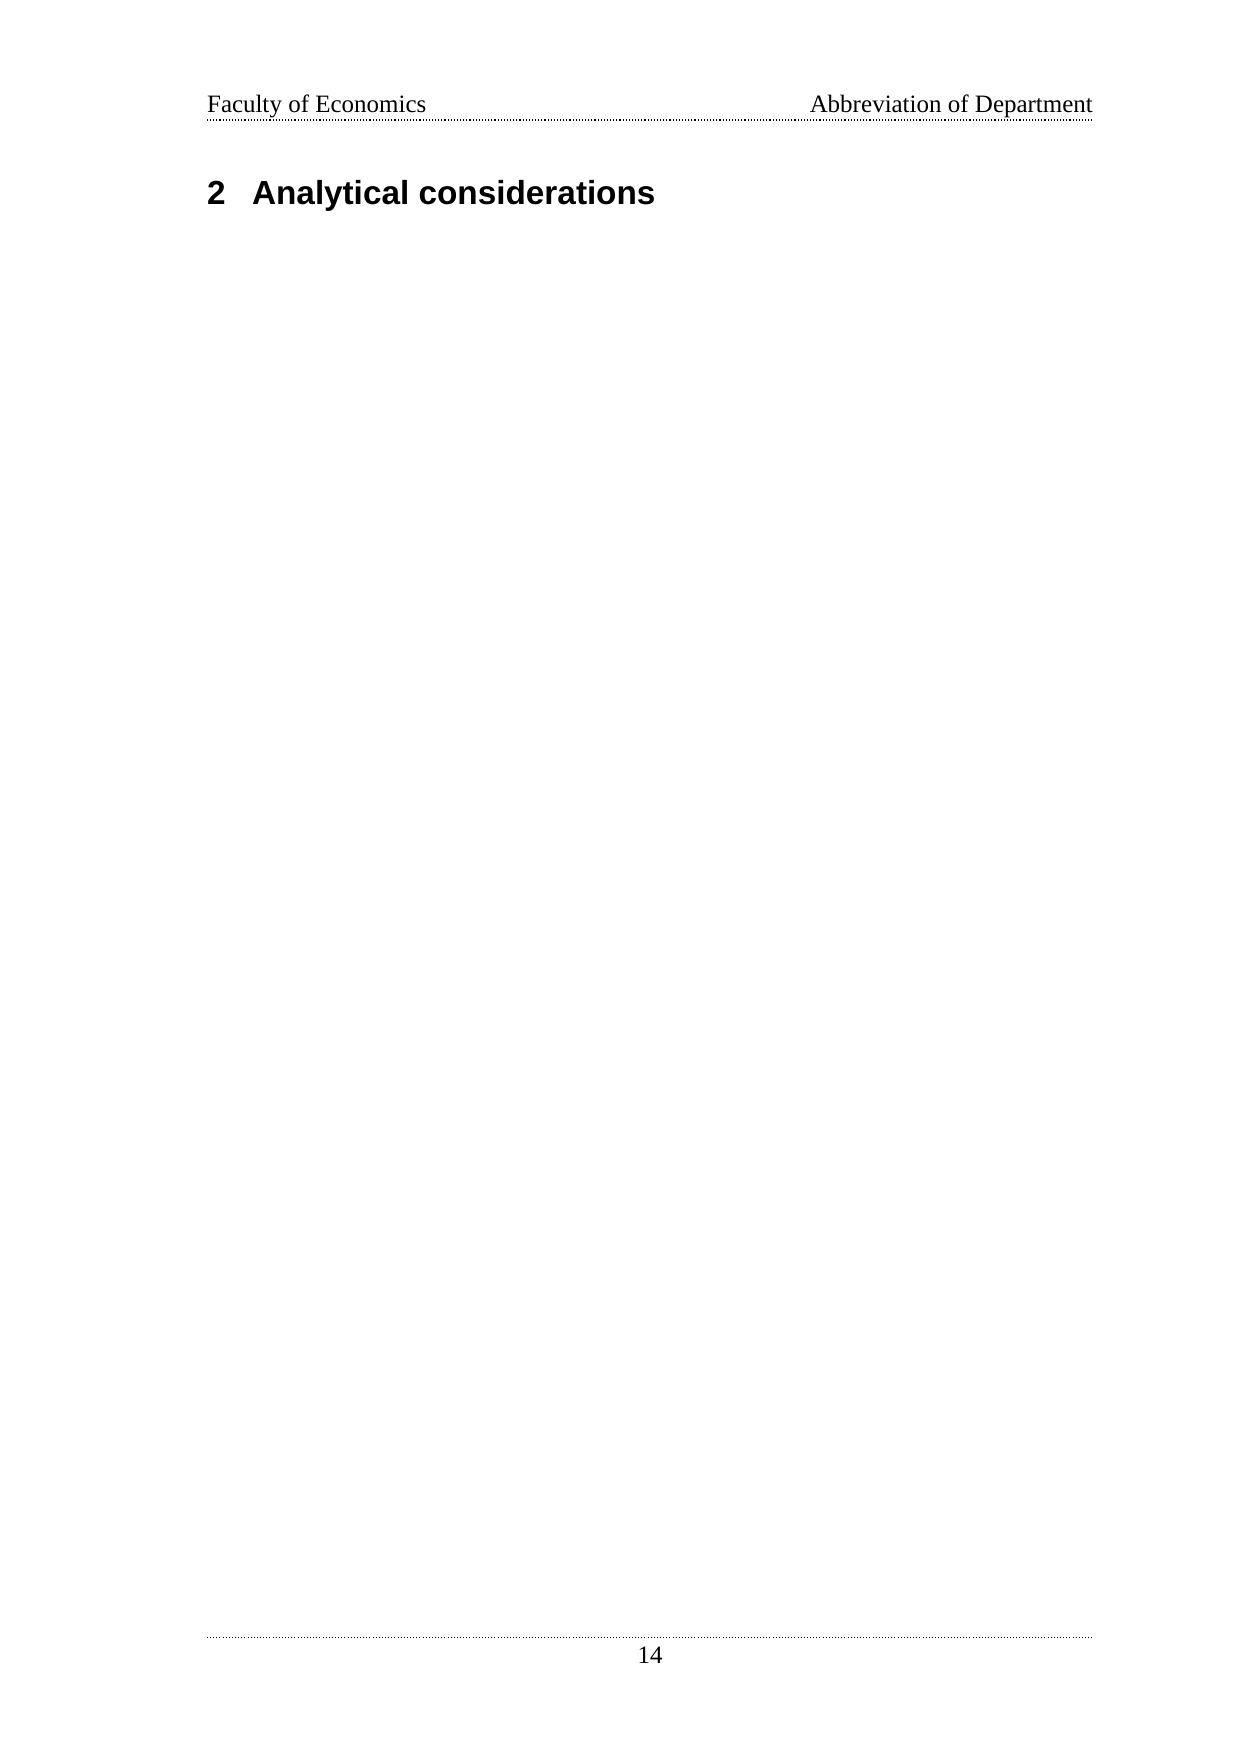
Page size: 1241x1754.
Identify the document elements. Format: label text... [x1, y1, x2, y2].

text Analytical considerations [207, 173, 1092, 211]
